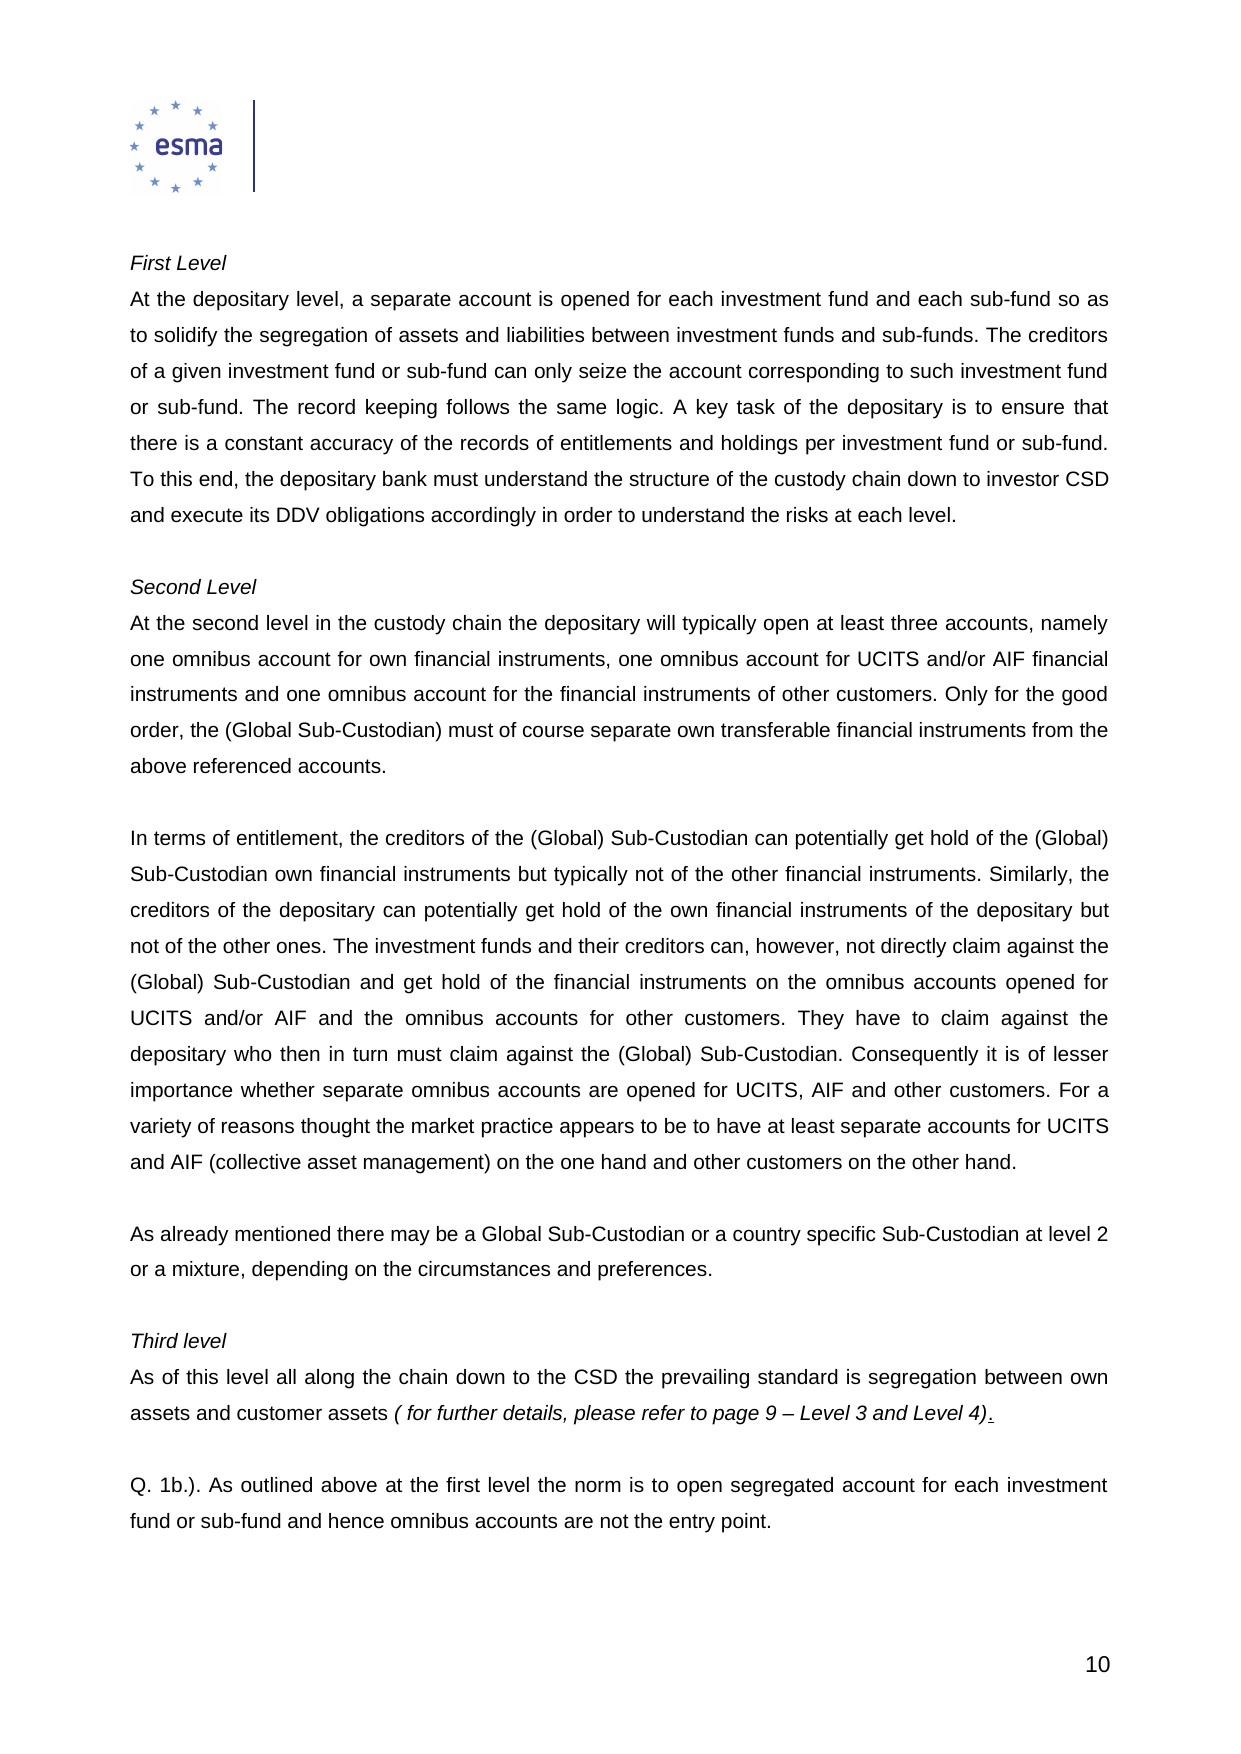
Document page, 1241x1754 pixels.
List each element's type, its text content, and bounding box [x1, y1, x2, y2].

text Third level [130, 1329, 1110, 1353]
text At the second level in the custody chain the depositary will typically open at least three accounts, namely one omnibus account for own financial instruments, one omnibus account for UCITS and/or AIF financial instruments and one omnibus account for the financial instruments of other customers. Only for the good order, the (Global Sub-Custodian) must of course separate own transferable financial instruments from the above referenced accounts. [130, 610, 1110, 778]
text As already mentioned there may be a Global Sub-Custodian or a country specific Sub-Custodian at level 2 or a mixture, depending on the circumstances and preferences. [130, 1221, 1110, 1281]
text Second Level [130, 574, 1110, 598]
text As of this level all along the chain down to the CSD the prevailing standard is segregation between own assets and customer assets ( for further details, please refer to page 9 – Level 3 and Level 4). [130, 1365, 1110, 1425]
picture [129, 100, 223, 193]
text Q. 1b.). As outlined above at the first level the norm is to open segregated account for each investment fund or sub-fund and hence omnibus accounts are not the entry point. [130, 1473, 1110, 1533]
text In terms of entitlement, the creditors of the (Global) Sub-Custodian can potentially get hold of the (Global) Sub-Custodian own financial instruments but typically not of the other financial instruments. Similarly, the creditors of the depositary can potentially get hold of the own financial instruments of the depositary but not of the other ones. The investment funds and their creditors can, however, not directly claim against the (Global) Sub-Custodian and get hold of the financial instruments on the omnibus accounts opened for UCITS and/or AIF and the omnibus accounts for other customers. They have to claim against the depositary who then in turn must claim against the (Global) Sub-Custodian. Consequently it is of lesser importance whether separate omnibus accounts are opened for UCITS, AIF and other customers. For a variety of reasons thought the market practice appears to be to have at least separate accounts for UCITS and AIF (collective asset management) on the one hand and other customers on the other hand. [130, 826, 1110, 1173]
text At the depositary level, a separate account is opened for each investment fund and each sub-fund so as to solidify the segregation of assets and liabilities between investment funds and sub-funds. The creditors of a given investment fund or sub-fund can only seize the account corresponding to such investment fund or sub-fund. The record keeping follows the same logic. A key task of the depositary is to ensure that there is a constant accuracy of the records of entitlements and holdings per investment fund or sub-fund. To this end, the depositary bank must understand the structure of the custody chain down to investor CSD and execute its DDV obligations accordingly in order to understand the risks at each level. [130, 287, 1110, 527]
text First Level [130, 251, 1110, 275]
